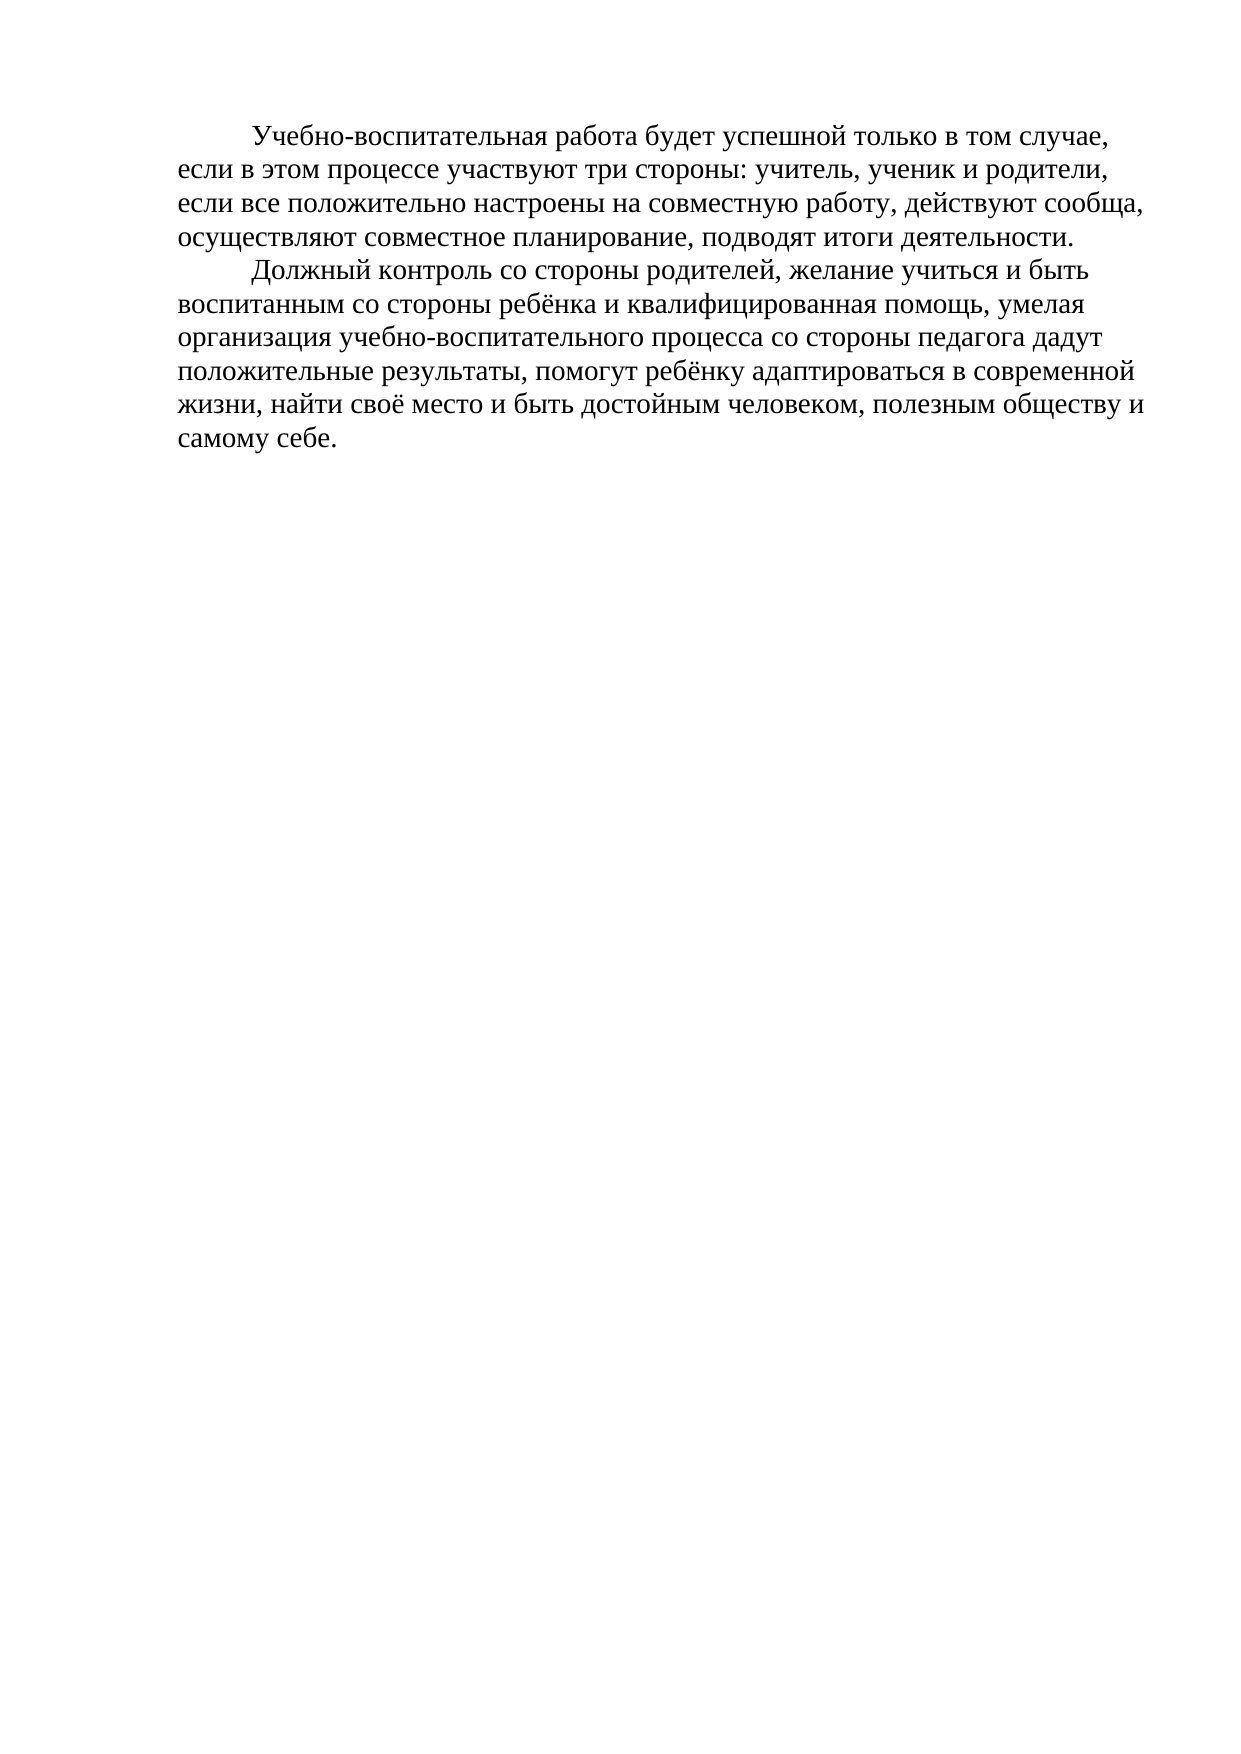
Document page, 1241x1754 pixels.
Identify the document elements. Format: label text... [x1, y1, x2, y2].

text Учебно-воспитательная работа будет успешной только в том случае, если в этом процессе участвуют три стороны: учитель, ученик и родители, если все положительно настроены на совместную работу, действуют сообща, осуществляют совместное планирование, подводят итоги деятельности. [177, 118, 1152, 252]
text Должный контроль со стороны родителей, желание учиться и быть воспитанным со стороны ребёнка и квалифицированная помощь, умелая организация учебно-воспитательного процесса со стороны педагога дадут положительные результаты, помогут ребёнку адаптироваться в современной жизни, найти своё место и быть достойным человеком, полезным обществу и самому себе. [177, 252, 1152, 453]
